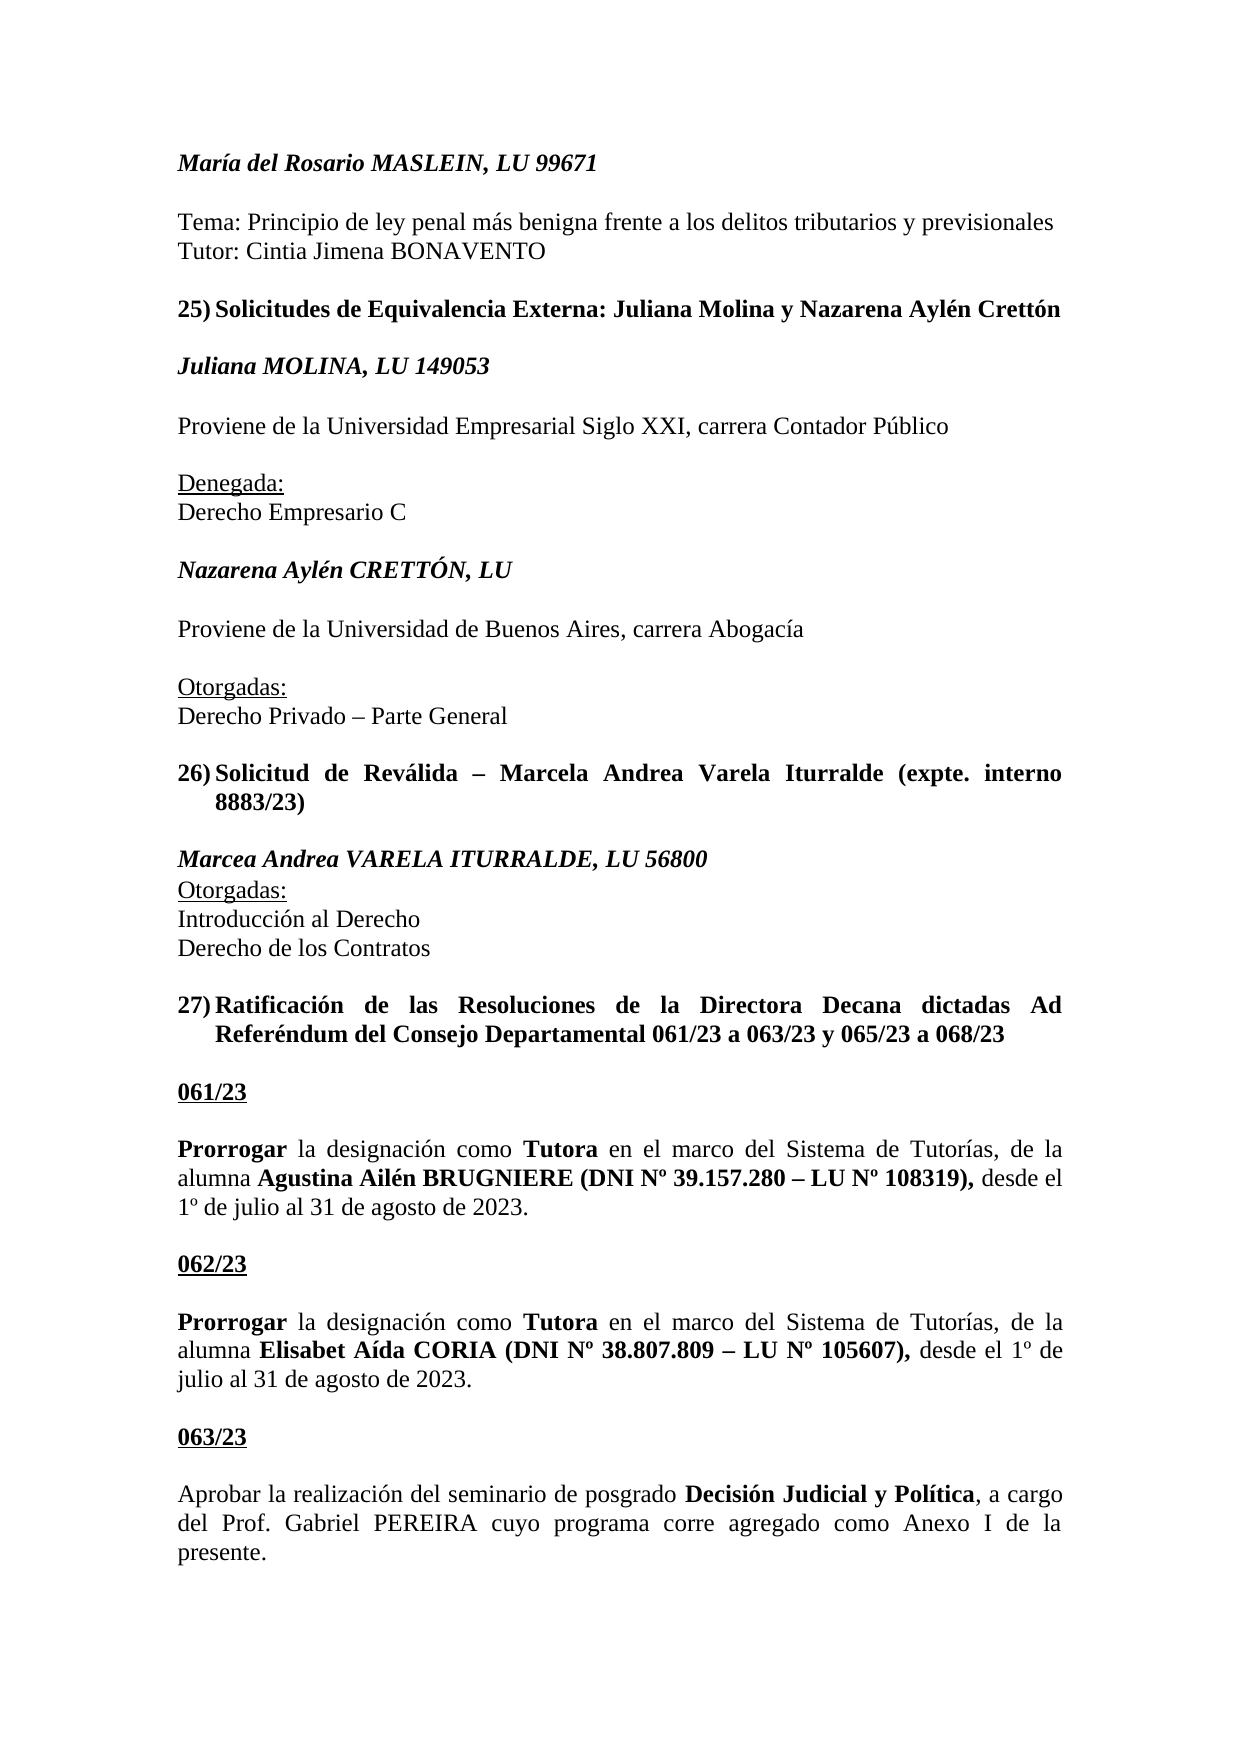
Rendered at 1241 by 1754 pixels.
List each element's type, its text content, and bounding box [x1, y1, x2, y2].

text 062/23 [177, 1249, 1063, 1278]
list Ratificación de las Resoluciones de la Directora Decana dictadas Ad Referéndum del Consejo Departamental 061/23 a 063/23 y 065/23 a 068/23 [177, 991, 1063, 1048]
text Otorgadas: [177, 672, 1063, 701]
text Nazarena Aylén CRETTÓN, LU [177, 555, 1063, 583]
text Introducción al Derecho [177, 904, 1063, 933]
text Otorgadas: [177, 876, 1063, 904]
list Solicitudes de Equivalencia Externa: Juliana Molina y Nazarena Aylén Crettón [177, 294, 1063, 322]
text Derecho Empresario C [177, 497, 1063, 526]
text 061/23 [177, 1077, 1063, 1106]
text Tema: Principio de ley penal más benigna frente a los delitos tributarios y previsionales [177, 207, 1063, 236]
text Proviene de la Universidad Empresarial Siglo XXI, carrera Contador Público [177, 411, 1063, 440]
text Derecho de los Contratos [177, 933, 1063, 962]
text María del Rosario MASLEIN, LU 99671 [177, 148, 1063, 176]
list Solicitud de Reválida – Marcela Andrea Varela Iturralde (expte. interno 8883/23) [177, 758, 1063, 816]
text 063/23 [177, 1422, 1063, 1451]
text Derecho Privado – Parte General [177, 701, 1063, 729]
text Aprobar la realización del seminario de posgrado Decisión Judicial y Política, a cargo del Prof. Gabriel PEREIRA cuyo programa corre agregado como Anexo I de la presente. [177, 1479, 1063, 1566]
text Marcea Andrea VARELA ITURRALDE, LU 56800 [177, 844, 1063, 873]
text Denegada: [177, 468, 1063, 497]
text Prorrogar la designación como Tutora en el marco del Sistema de Tutorías, de la alumna Agustina Ailén BRUGNIERE (DNI Nº 39.157.280 – LU Nº 108319), desde el 1º de julio al 31 de agosto de 2023. [177, 1134, 1063, 1221]
text Tutor: Cintia Jimena BONAVENTO [177, 236, 1063, 265]
text Proviene de la Universidad de Buenos Aires, carrera Abogacía [177, 614, 1063, 643]
text Juliana MOLINA, LU 149053 [177, 351, 1063, 380]
text Prorrogar la designación como Tutora en el marco del Sistema de Tutorías, de la alumna Elisabet Aída CORIA (DNI Nº 38.807.809 – LU Nº 105607), desde el 1º de julio al 31 de agosto de 2023. [177, 1307, 1063, 1393]
